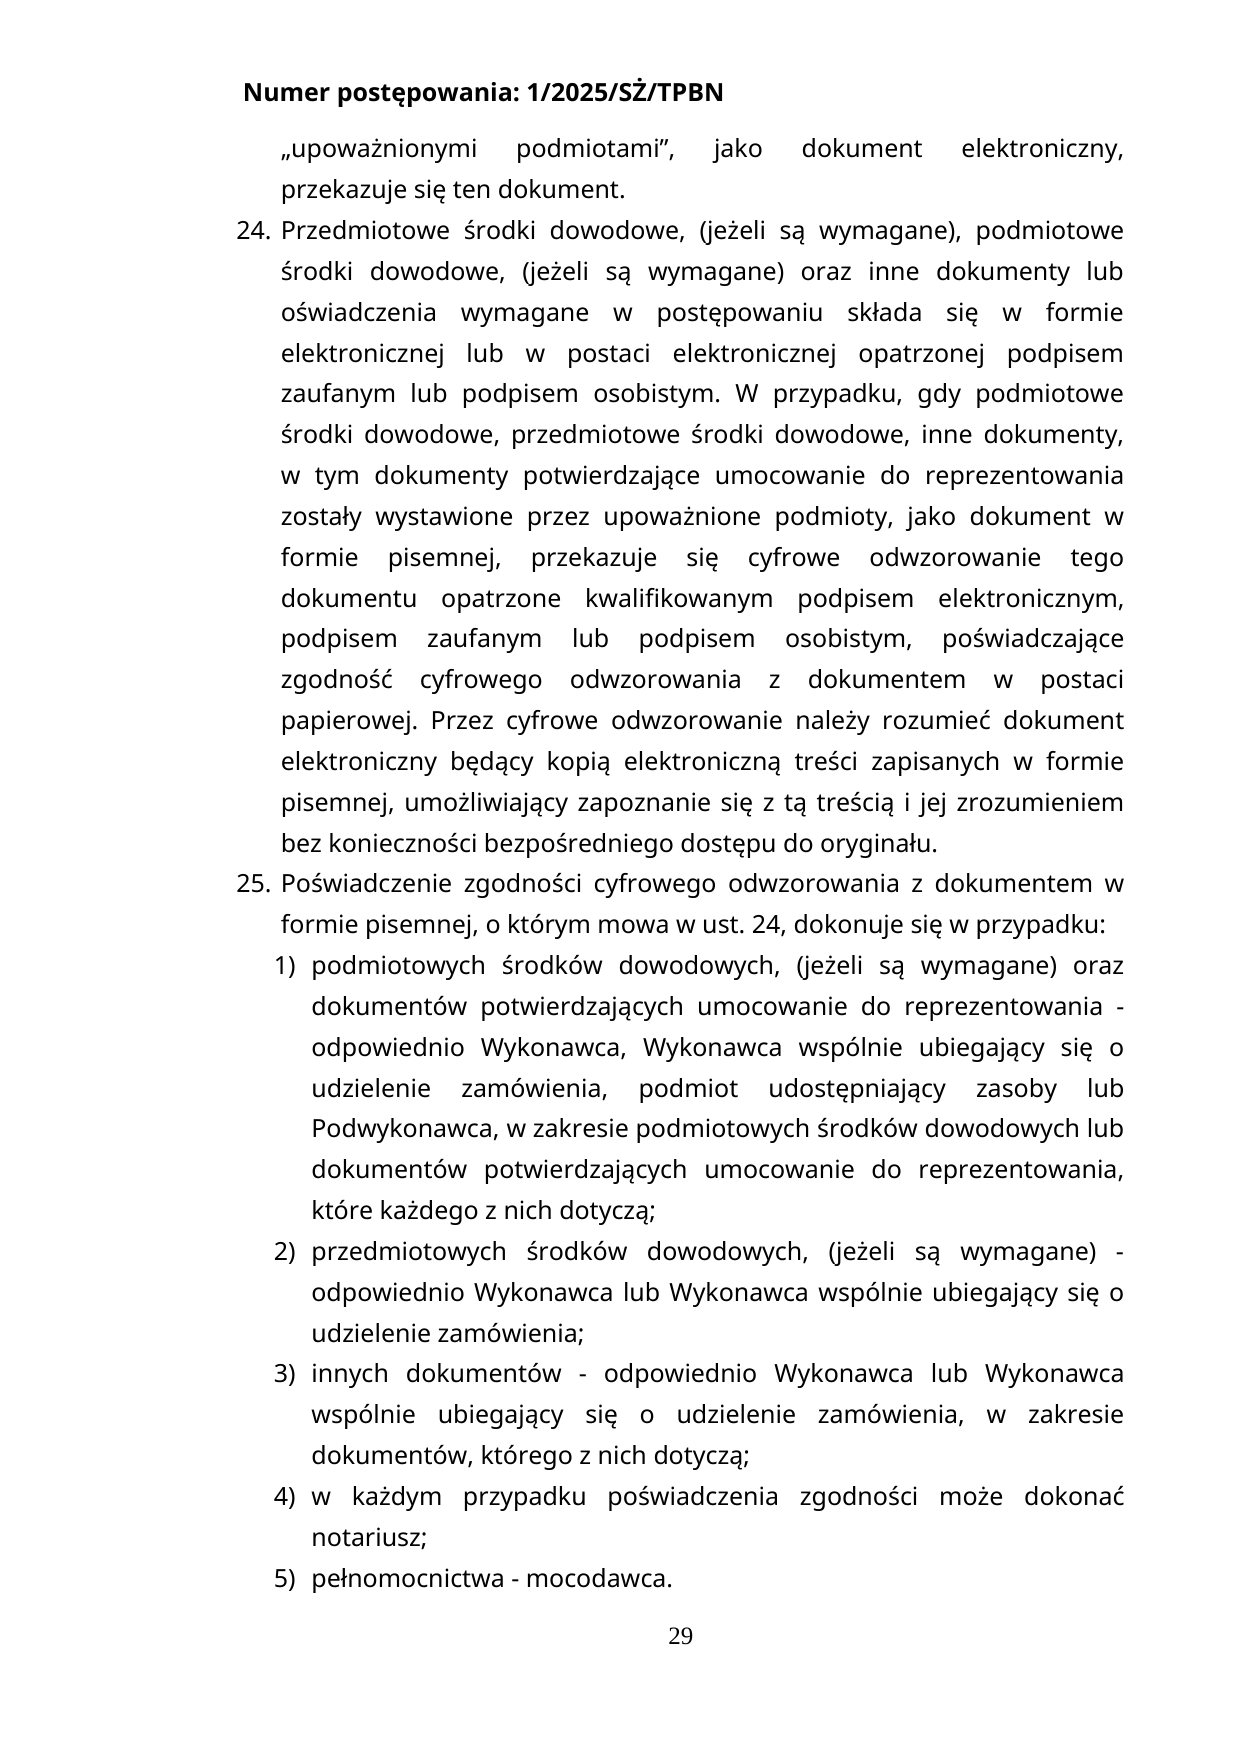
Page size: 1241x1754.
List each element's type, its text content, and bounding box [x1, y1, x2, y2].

list pełnomocnictwa - mocodawca. [274, 1560, 1125, 1594]
list innych dokumentów - odpowiednio Wykonawca lub Wykonawca wspólnie ubiegający się o udzielenie zamówienia, w zakresie dokumentów, którego z nich dotyczą; [274, 1356, 1125, 1472]
list Przedmiotowe środki dowodowe, (jeżeli są wymagane), podmiotowe środki dowodowe, (jeżeli są wymagane) oraz inne dokumenty lub oświadczenia wymagane w postępowaniu składa się w formie elektronicznej lub w postaci elektronicznej opatrzonej podpisem zaufanym lub podpisem osobistym. W przypadku, gdy podmiotowe środki dowodowe, przedmiotowe środki dowodowe, inne dokumenty, w tym dokumenty potwierdzające umocowanie do reprezentowania zostały wystawione przez upoważnione podmioty, jako dokument w formie pisemnej, przekazuje się cyfrowe odwzorowanie tego dokumentu opatrzone kwalifikowanym podpisem elektronicznym, podpisem zaufanym lub podpisem osobistym, poświadczające zgodność cyfrowego odwzorowania z dokumentem w postaci papierowej. Przez cyfrowe odwzorowanie należy rozumieć dokument elektroniczny będący kopią elektroniczną treści zapisanych w formie pisemnej, umożliwiający zapoznanie się z tą treścią i jej zrozumieniem bez konieczności bezpośredniego dostępu do oryginału. [236, 213, 1125, 859]
list w każdym przypadku poświadczenia zgodności może dokonać notariusz; [274, 1478, 1125, 1553]
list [236, 131, 1125, 206]
list podmiotowych środków dowodowych, (jeżeli są wymagane) oraz dokumentów potwierdzających umocowanie do reprezentowania - odpowiednio Wykonawca, Wykonawca wspólnie ubiegający się o udzielenie zamówienia, podmiot udostępniający zasoby lub Podwykonawca, w zakresie podmiotowych środków dowodowych lub dokumentów potwierdzających umocowanie do reprezentowania, które każdego z nich dotyczą; [274, 948, 1125, 1227]
list przedmiotowych środków dowodowych, (jeżeli są wymagane) - odpowiednio Wykonawca lub Wykonawca wspólnie ubiegający się o udzielenie zamówienia; [274, 1233, 1125, 1349]
list Poświadczenie zgodności cyfrowego odwzorowania z dokumentem w formie pisemnej, o którym mowa w ust. 24, dokonuje się w przypadku: [236, 866, 1125, 941]
